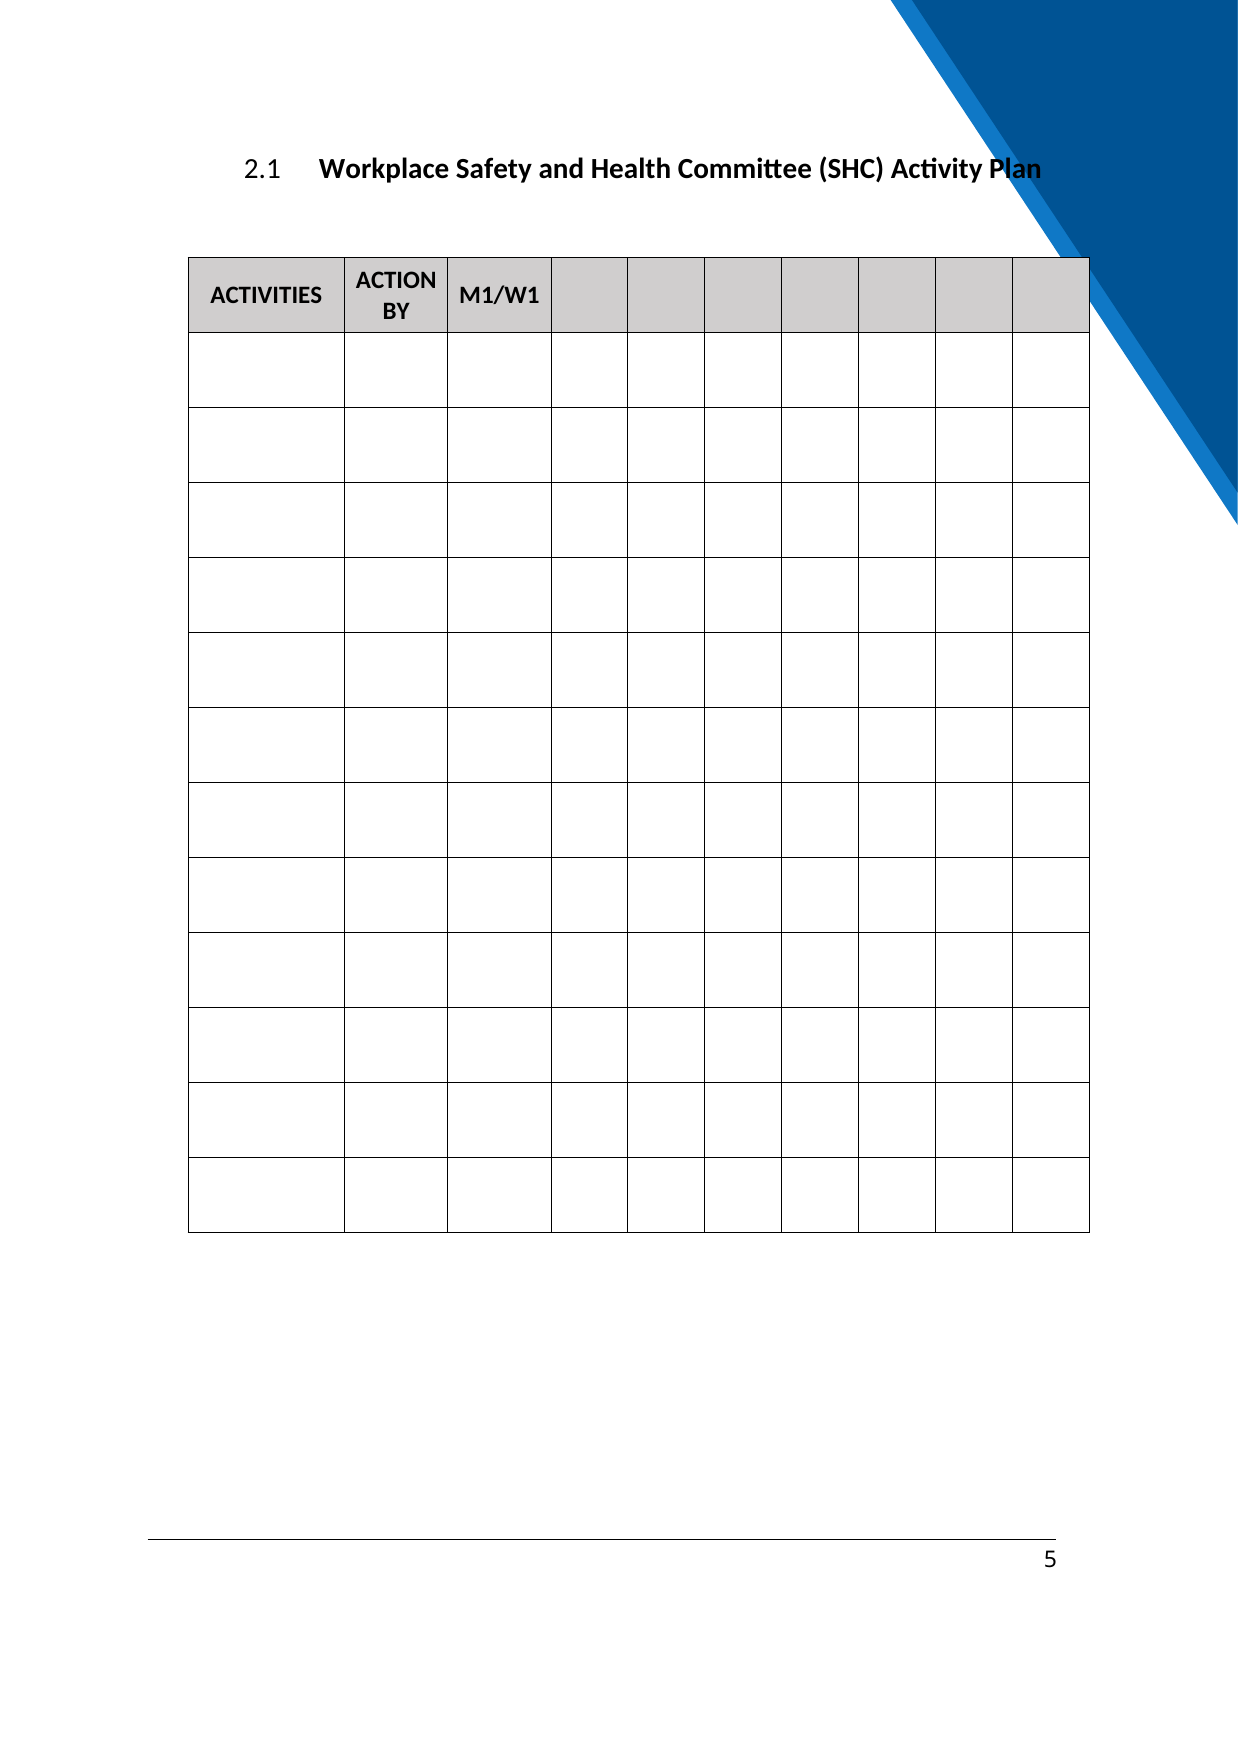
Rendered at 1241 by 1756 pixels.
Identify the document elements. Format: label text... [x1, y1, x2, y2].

table_cell [552, 1008, 627, 1082]
table_cell [782, 333, 858, 407]
table_cell [552, 483, 627, 557]
table_cell [552, 858, 627, 932]
table_cell [859, 783, 935, 857]
table_cell [782, 483, 858, 557]
table_cell [552, 333, 627, 407]
table_header [782, 258, 858, 332]
table_cell [936, 933, 1012, 1007]
table_cell [859, 483, 935, 557]
table_cell [705, 933, 781, 1007]
table_cell [345, 483, 447, 557]
table_cell [936, 483, 1012, 557]
table_header [859, 258, 935, 332]
table_cell [189, 1083, 344, 1157]
table_cell [345, 858, 447, 932]
table_header [1013, 258, 1089, 332]
table_cell [782, 933, 858, 1007]
table_cell [189, 333, 344, 407]
table_cell [859, 333, 935, 407]
table_cell [705, 858, 781, 932]
table_cell [189, 408, 344, 482]
table_cell [1013, 933, 1089, 1007]
table_cell [448, 1083, 551, 1157]
table_cell [782, 558, 858, 632]
table_cell [705, 333, 781, 407]
table_cell [448, 483, 551, 557]
table_header [936, 258, 1012, 332]
table_cell [705, 1008, 781, 1082]
table_cell [628, 558, 704, 632]
table_cell [448, 633, 551, 707]
table_cell [782, 783, 858, 857]
table_cell [552, 633, 627, 707]
table_cell [1013, 858, 1089, 932]
table_cell [628, 483, 704, 557]
table_cell [189, 483, 344, 557]
table_cell [189, 858, 344, 932]
table_cell [936, 633, 1012, 707]
table_cell [552, 1083, 627, 1157]
table_cell [936, 558, 1012, 632]
table_cell [1013, 1083, 1089, 1157]
table_cell [448, 783, 551, 857]
table_cell [189, 708, 344, 782]
table_cell [859, 1083, 935, 1157]
table_cell [705, 1158, 781, 1232]
table_cell [189, 783, 344, 857]
table_header ACTIVITIES [189, 258, 344, 332]
table_cell [448, 1158, 551, 1232]
table_cell [628, 708, 704, 782]
table_cell [1013, 408, 1089, 482]
table_cell [1013, 708, 1089, 782]
table_cell [345, 1158, 447, 1232]
table_cell [859, 933, 935, 1007]
table_cell [705, 483, 781, 557]
table_cell [345, 933, 447, 1007]
table_cell [345, 1008, 447, 1082]
table_header [628, 258, 704, 332]
table_cell [345, 708, 447, 782]
table_cell [189, 558, 344, 632]
table_cell [859, 408, 935, 482]
table_header [705, 258, 781, 332]
table_cell [859, 558, 935, 632]
table_cell [628, 633, 704, 707]
table_cell [1013, 333, 1089, 407]
table_cell [1013, 558, 1089, 632]
table_header [552, 258, 627, 332]
table_cell [782, 1008, 858, 1082]
table_cell [1013, 783, 1089, 857]
table_cell [628, 1158, 704, 1232]
table_cell [936, 1083, 1012, 1157]
table_cell [859, 708, 935, 782]
table_cell [628, 783, 704, 857]
table_cell [345, 1083, 447, 1157]
table_cell [859, 1008, 935, 1082]
table_cell [345, 408, 447, 482]
table_cell [552, 1158, 627, 1232]
table_cell [1013, 483, 1089, 557]
table_cell [552, 558, 627, 632]
table_cell [782, 708, 858, 782]
table_cell [628, 933, 704, 1007]
table_cell [936, 708, 1012, 782]
table_cell [628, 333, 704, 407]
table_cell [1013, 1008, 1089, 1082]
table_cell [859, 633, 935, 707]
table_cell [628, 1008, 704, 1082]
table_cell [936, 333, 1012, 407]
table_cell [448, 408, 551, 482]
table_cell [189, 933, 344, 1007]
table_cell [448, 858, 551, 932]
table_header ACTION BY [345, 258, 447, 332]
table_cell [1013, 633, 1089, 707]
table_cell [782, 1083, 858, 1157]
table_cell [345, 333, 447, 407]
table_cell [552, 933, 627, 1007]
table_cell [1013, 1158, 1089, 1232]
table_cell [628, 408, 704, 482]
text 2.1 Workplace Safety and Health Committee (SHC) Activity Plan [244, 150, 1090, 186]
table_cell [448, 708, 551, 782]
table_cell [448, 1008, 551, 1082]
table_cell [705, 558, 781, 632]
table_cell [628, 858, 704, 932]
table_cell [936, 858, 1012, 932]
table_cell [705, 783, 781, 857]
table_cell [189, 1158, 344, 1232]
table_cell [705, 408, 781, 482]
table_cell [448, 333, 551, 407]
table_cell [705, 708, 781, 782]
table_cell [345, 783, 447, 857]
table_header M1/W1 [448, 258, 551, 332]
table_cell [936, 408, 1012, 482]
table_cell [782, 858, 858, 932]
table_cell [782, 408, 858, 482]
table_cell [859, 1158, 935, 1232]
table_cell [552, 708, 627, 782]
table_cell [936, 1008, 1012, 1082]
table_cell [782, 633, 858, 707]
table_cell [552, 783, 627, 857]
table_cell [936, 783, 1012, 857]
table_cell [552, 408, 627, 482]
table_cell [782, 1158, 858, 1232]
table_cell [936, 1158, 1012, 1232]
table_cell [628, 1083, 704, 1157]
table_cell [448, 933, 551, 1007]
table_cell [705, 633, 781, 707]
table_cell [345, 558, 447, 632]
table_cell [189, 633, 344, 707]
table_cell [859, 858, 935, 932]
table_cell [448, 558, 551, 632]
table_cell [345, 633, 447, 707]
table_cell [189, 1008, 344, 1082]
table_cell [705, 1083, 781, 1157]
